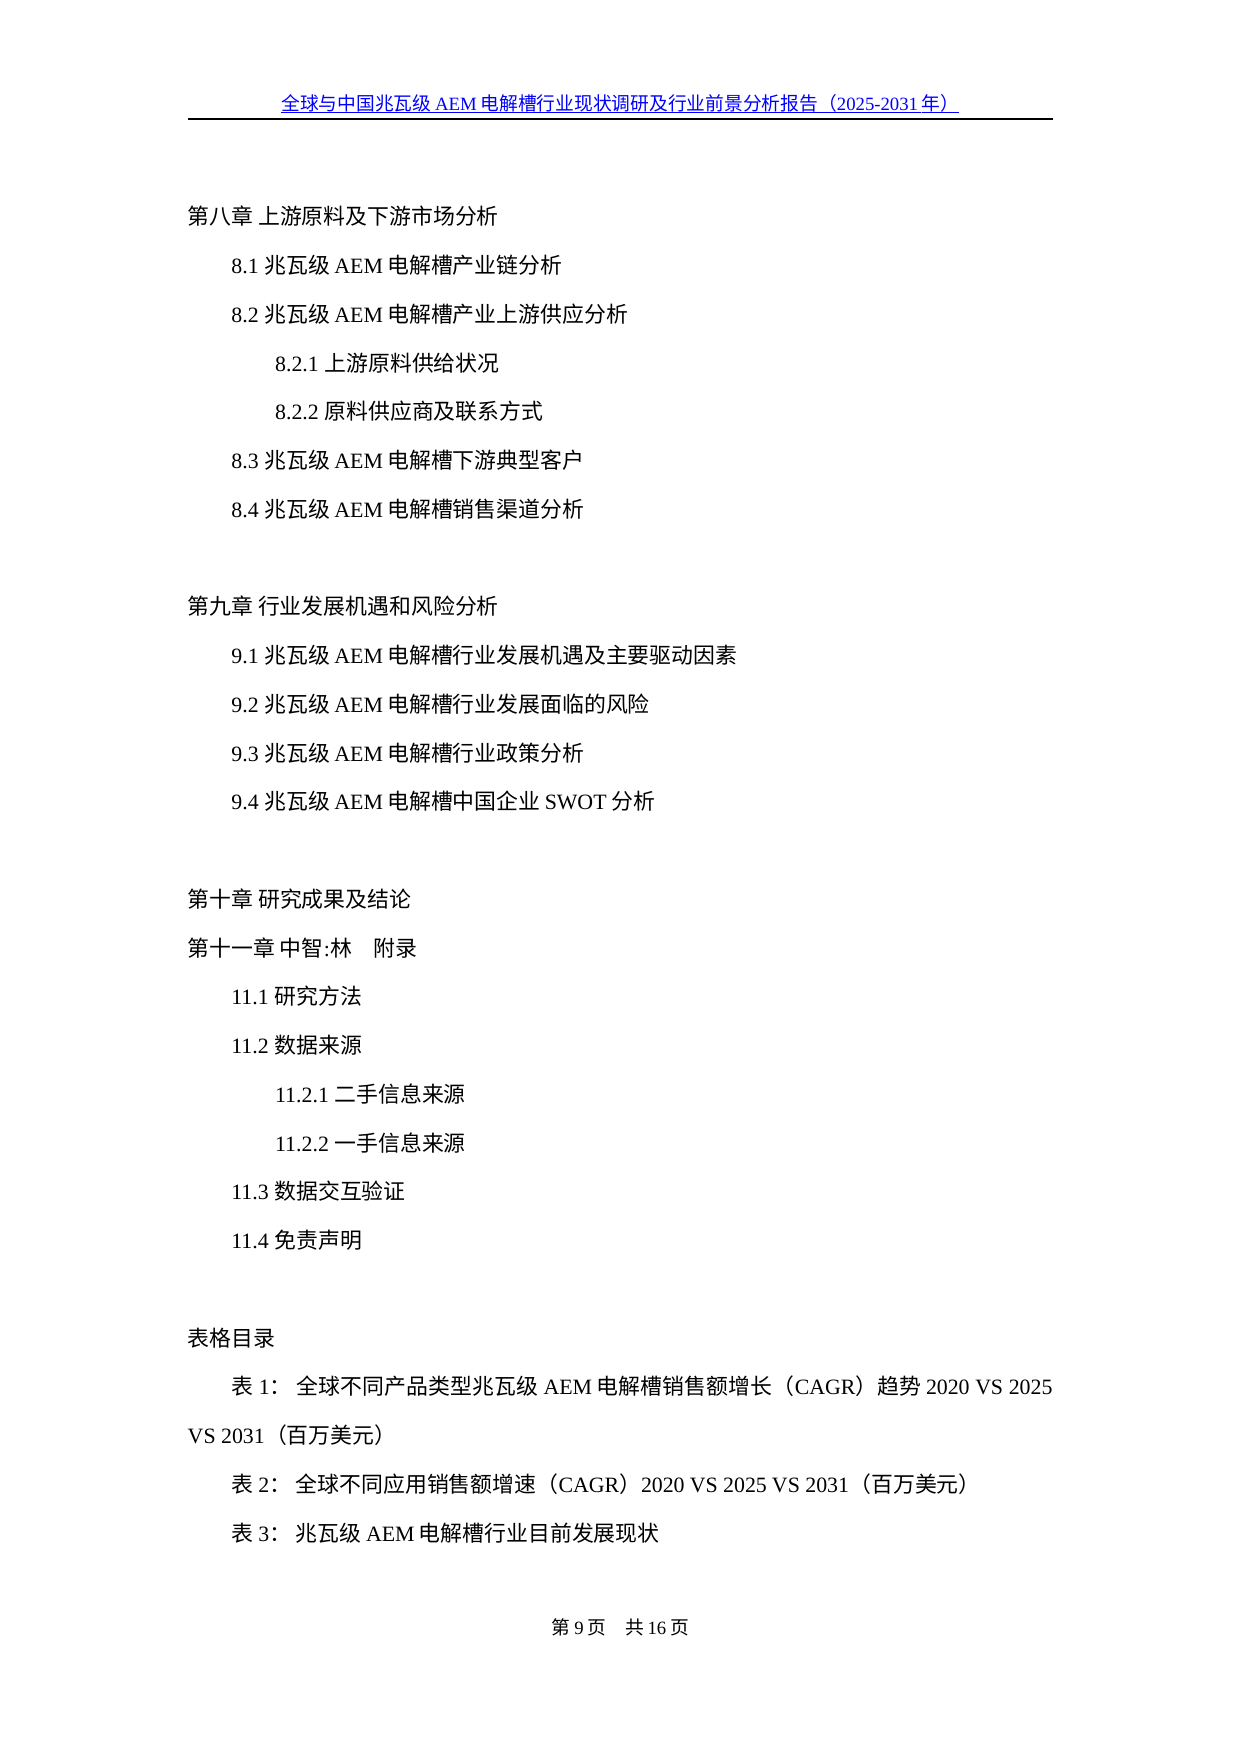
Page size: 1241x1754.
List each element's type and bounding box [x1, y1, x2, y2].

text [187, 150, 1053, 1548]
